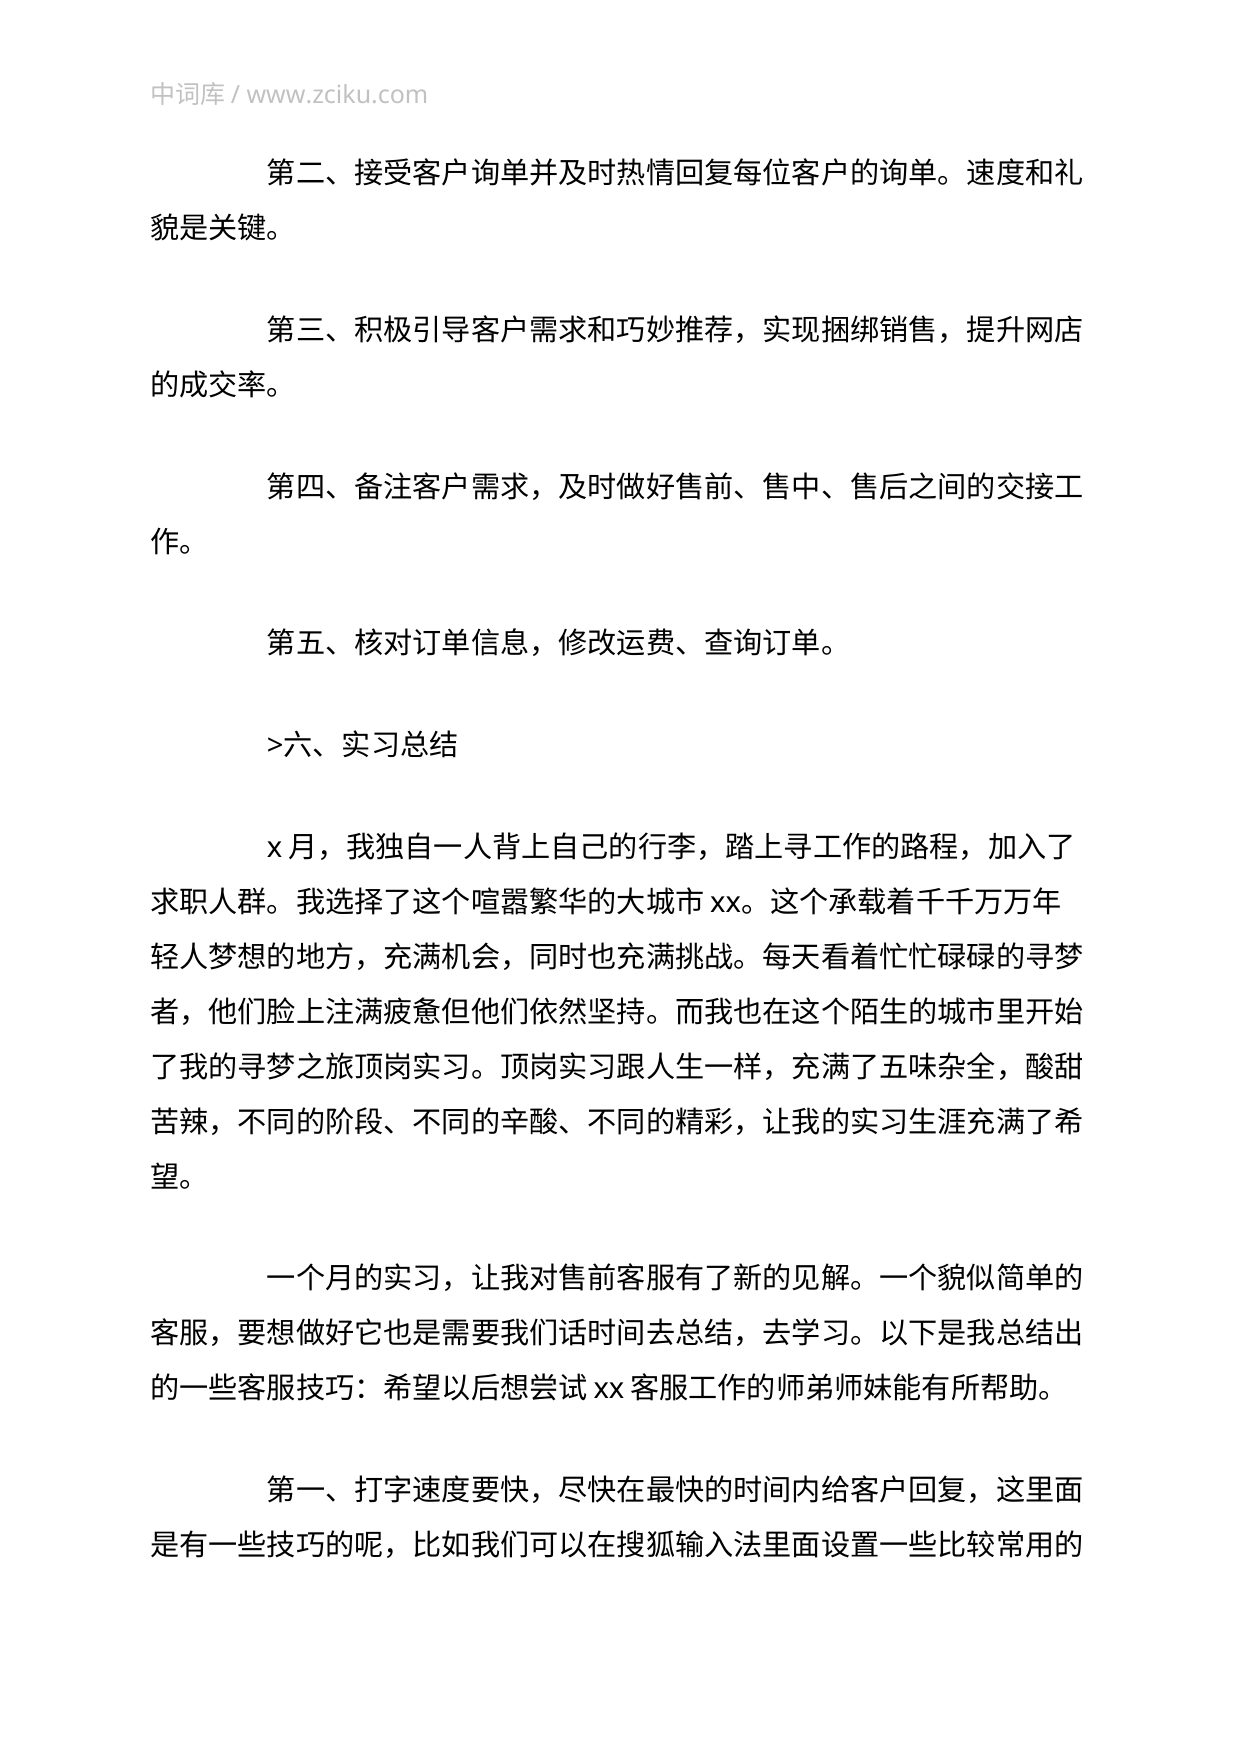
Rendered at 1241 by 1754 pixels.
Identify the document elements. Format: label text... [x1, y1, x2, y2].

text 第五、核对订单信息，修改运费、查询订单。 [150, 620, 1090, 662]
text 第三、积极引导客户需求和巧妙推荐，实现捆绑销售，提升网店的成交率。 [150, 307, 1090, 404]
text 第二、接受客户询单并及时热情回复每位客户的询单。速度和礼貌是关键。 [150, 150, 1090, 247]
text >六、实习总结 [150, 722, 1090, 764]
text x月，我独自一人背上自己的行李，踏上寻工作的路程，加入了求职人群。我选择了这个喧嚣繁华的大城市xx。这个承载着千千万万年轻人梦想的地方，充满机会，同时也充满挑战。每天看着忙忙碌碌的寻梦者，他们脸上注满疲惫但他们依然坚持。而我也在这个陌生的城市里开始了我的寻梦之旅顶岗实习。顶岗实习跟人生一样，充满了五味杂全，酸甜苦辣，不同的阶段、不同的辛酸、不同的精彩，让我的实习生涯充满了希望。 [150, 824, 1090, 1196]
text 一个月的实习，让我对售前客服有了新的见解。一个貌似简单的客服，要想做好它也是需要我们话时间去总结，去学习。以下是我总结出的一些客服技巧：希望以后想尝试xx客服工作的师弟师妹能有所帮助。 [150, 1255, 1090, 1407]
text 第四、备注客户需求，及时做好售前、售中、售后之间的交接工作。 [150, 463, 1090, 561]
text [150, 1467, 1090, 1564]
